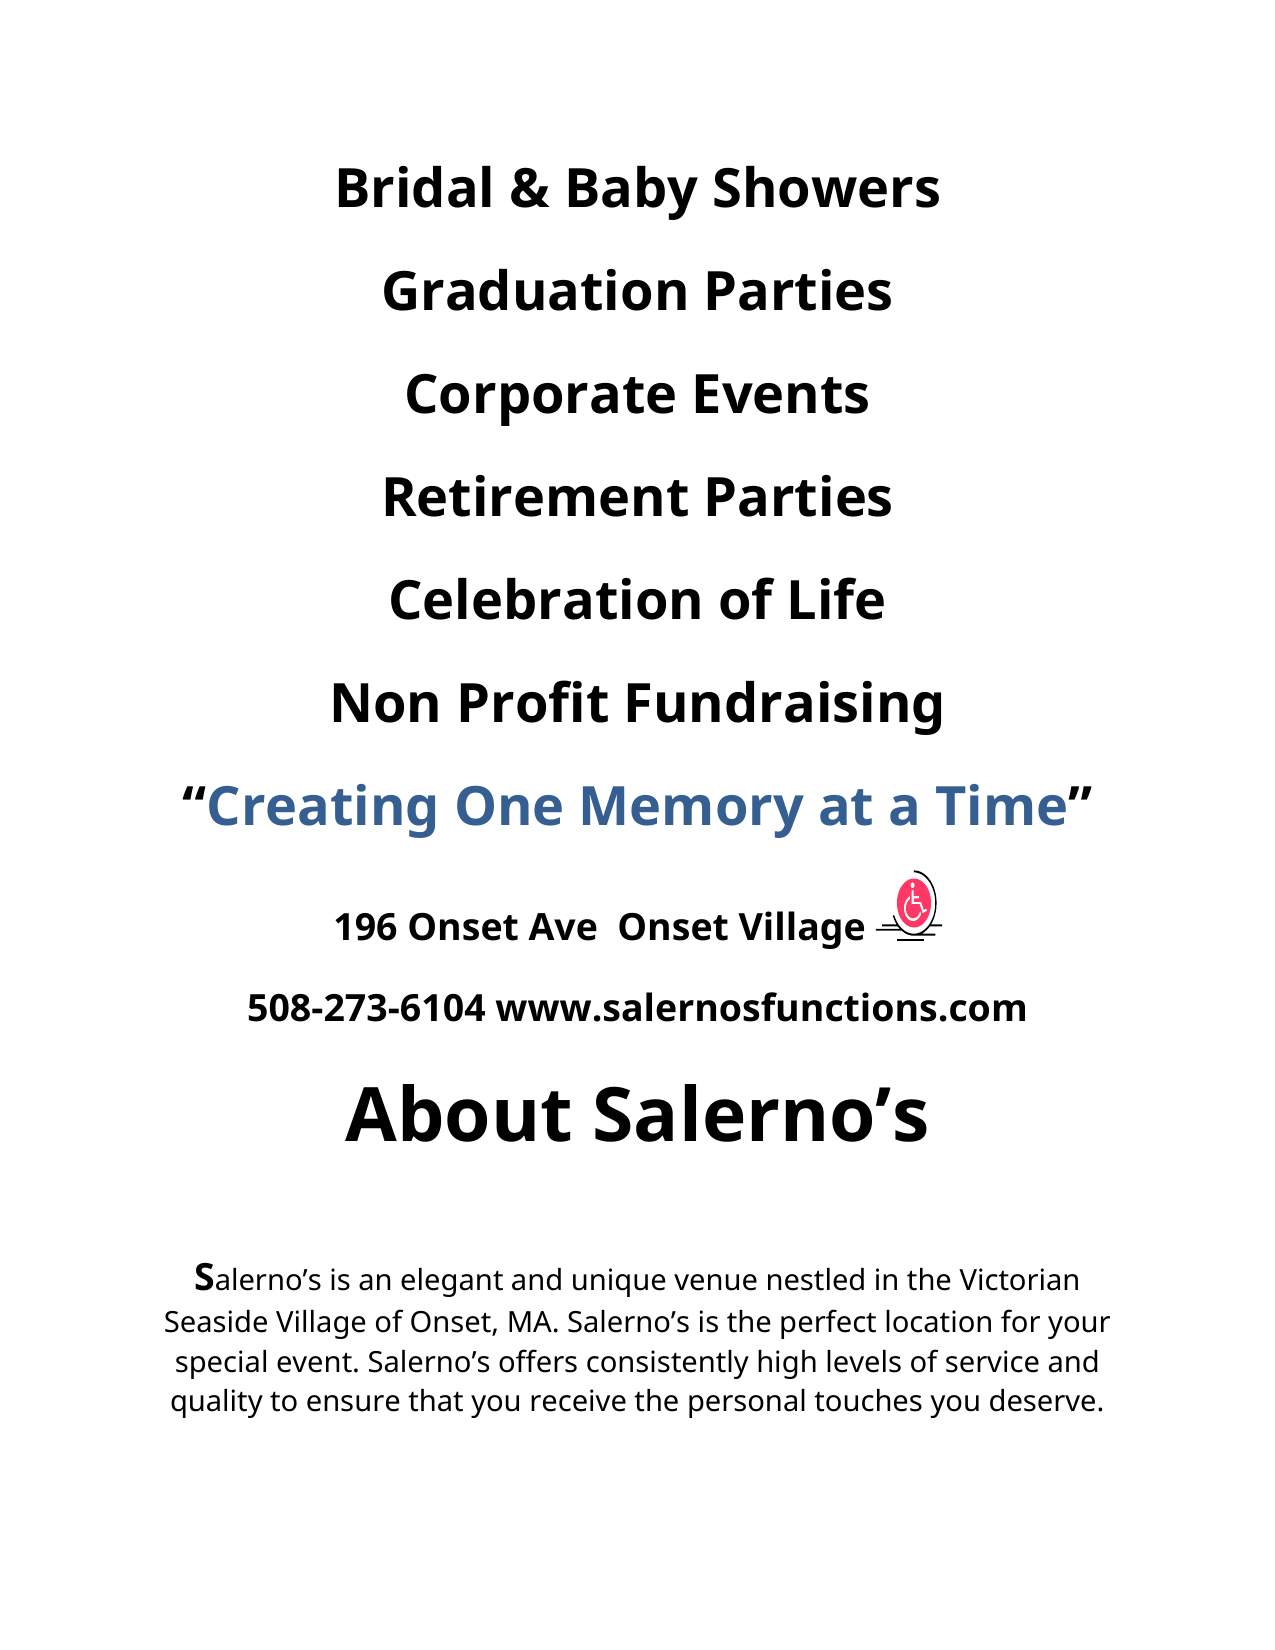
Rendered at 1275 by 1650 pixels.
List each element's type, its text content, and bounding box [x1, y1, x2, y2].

text About ’s [150, 1061, 1125, 1163]
text Salerno’s is an elegant and unique venue nestled in the Victorian Seaside Village of Onset, MA. ’s is the perfect location for your special event. Salerno’s offers consistently high levels of service and quality to ensure that you receive the personal touches you deserve. [150, 1250, 1125, 1420]
text Corporate Events [150, 356, 1125, 429]
text Bridal & Baby Showers [150, 150, 1125, 224]
text Celebration of Life [150, 562, 1125, 635]
text 196 Onset Ave Onset Village [150, 870, 1125, 952]
text Retirement Parties [150, 459, 1125, 532]
text “Creating One Memory at a Time” [150, 767, 1125, 841]
text 508-273-6104 www.salernosfunctions.com [150, 981, 1125, 1032]
text Graduation Parties [150, 253, 1125, 327]
text Non Profit Fundraising [150, 664, 1125, 738]
